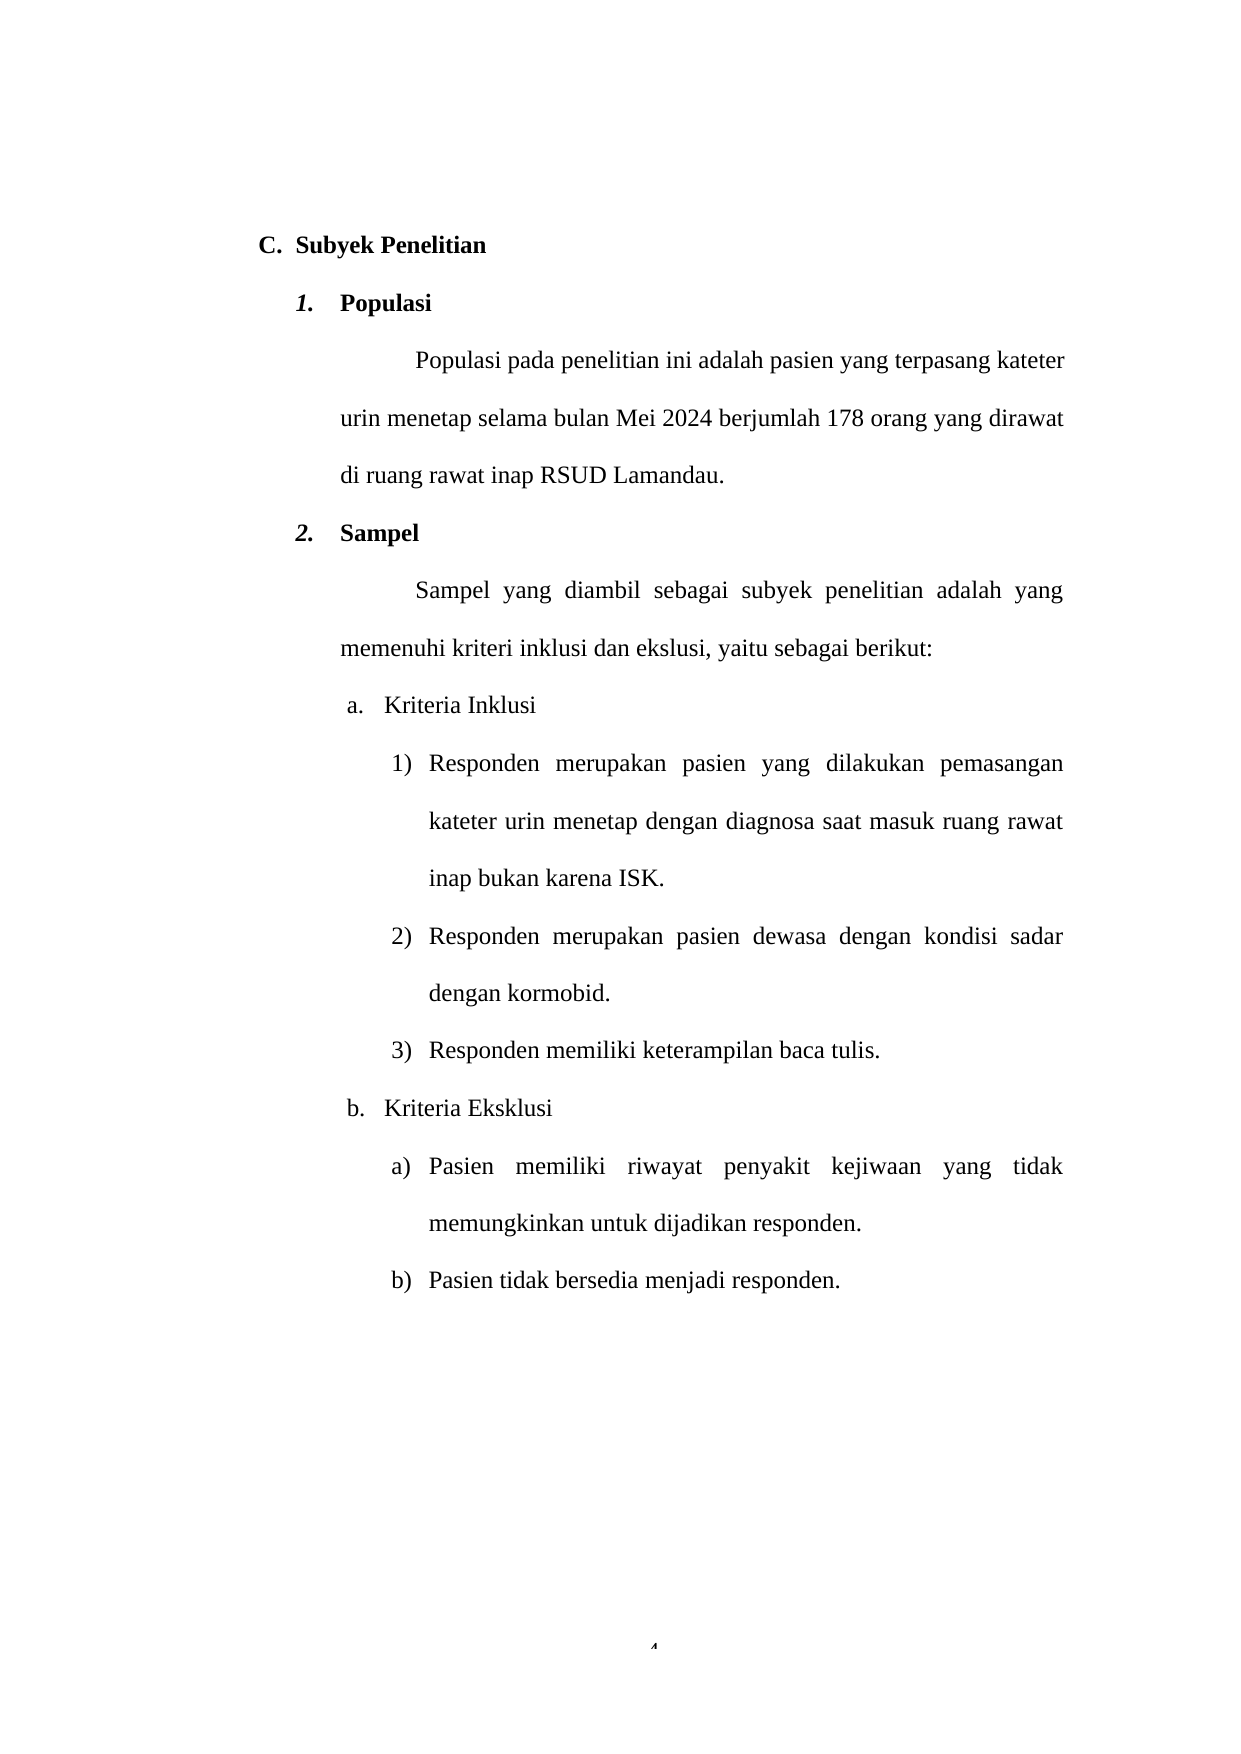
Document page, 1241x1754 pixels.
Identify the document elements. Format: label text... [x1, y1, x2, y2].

list Kriteria Eksklusi [347, 1093, 1180, 1122]
subtitle Sampel [295, 518, 1180, 547]
list Kriteria Inklusi [347, 691, 1180, 719]
subtitle Populasi [295, 288, 1180, 317]
text Populasi pada penelitian ini adalah pasien yang terpasang kateter urin menetap selama bulan Mei 2024 berjumlah 178 orang yang dirawat di ruang rawat inap RSUD Lamandau. [340, 345, 1065, 489]
subtitle Subyek Penelitian [258, 230, 1180, 259]
list Responden memiliki keterampilan baca tulis. [391, 1036, 1180, 1064]
list Responden merupakan pasien dewasa dengan kondisi sadar dengan kormobid. [391, 921, 1063, 1007]
list Pasien tidak bersedia menjadi responden. [391, 1266, 1180, 1294]
text Sampel yang diambil sebagai subyek penelitian adalah yang memenuhi kriteri inklusi dan ekslusi, yaitu sebagai berikut: [340, 576, 1063, 662]
list Responden merupakan pasien yang dilakukan pemasangan kateter urin menetap dengan diagnosa saat masuk ruang rawat inap bukan karena ISK. [391, 748, 1064, 892]
list Pasien memiliki riwayat penyakit kejiwaan yang tidak memungkinkan untuk dijadikan responden. [391, 1151, 1063, 1237]
